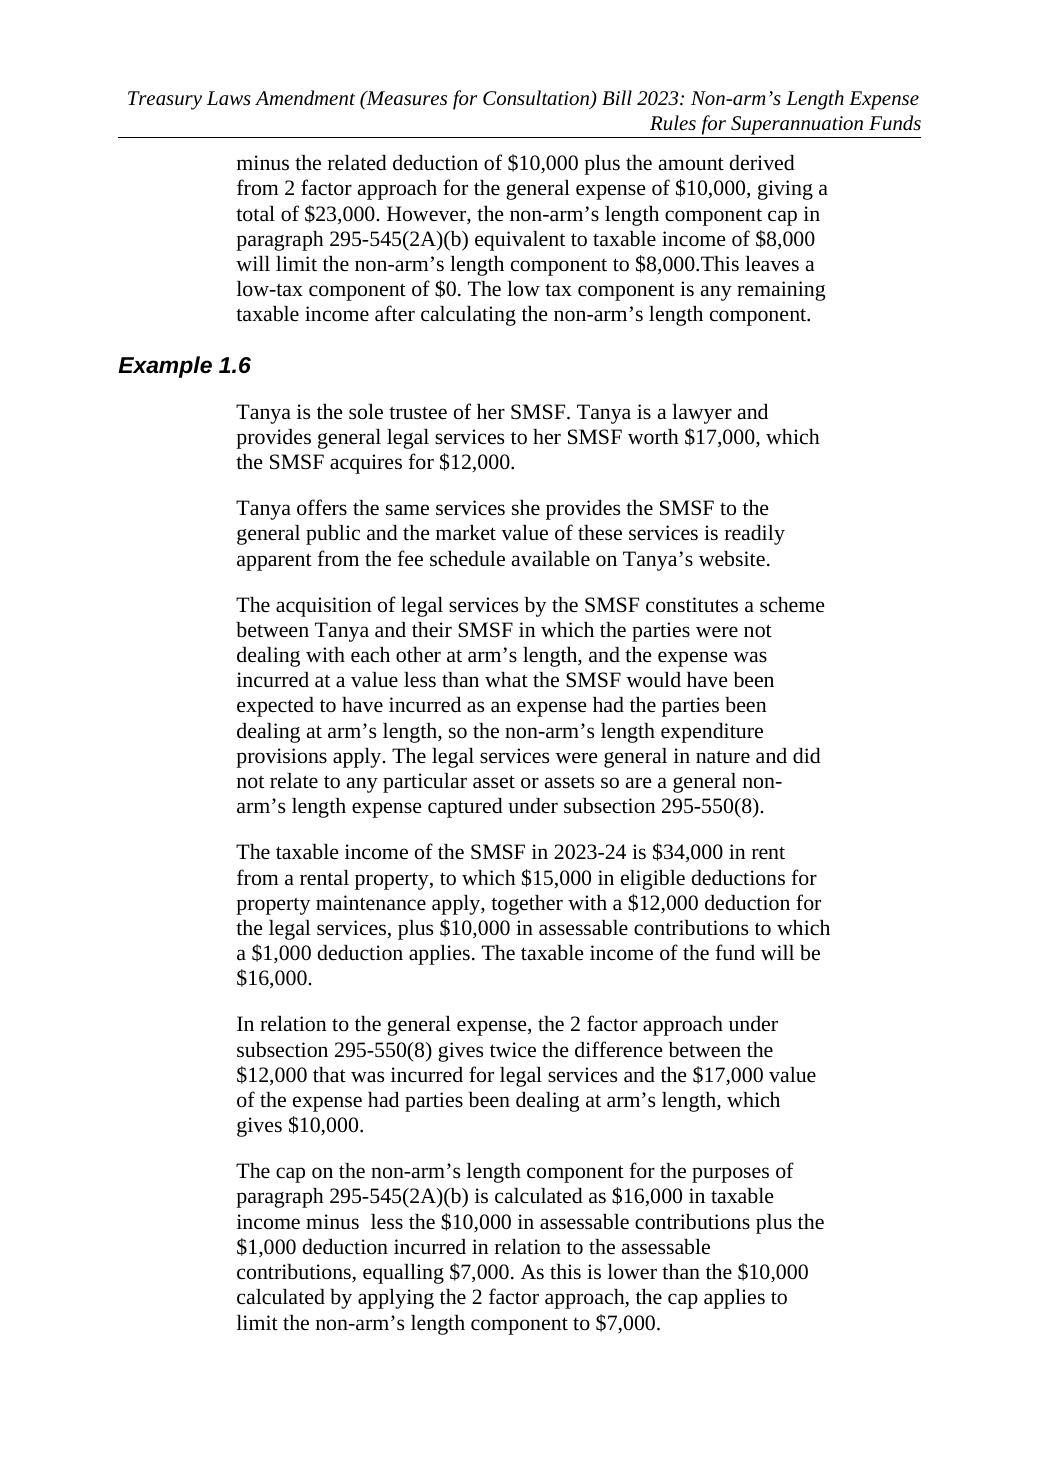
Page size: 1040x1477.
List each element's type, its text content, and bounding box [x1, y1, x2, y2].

text The cap on the non-arm’s length component for the purposes of paragraph 295-545(2A)(b) is calculated as $16,000 in taxable income minus less the $10,000 in assessable contributions plus the $1,000 deduction incurred in relation to the assessable contributions, equalling $7,000. As this is lower than the $10,000 calculated by applying the 2 factor approach, the cap applies to limit the non-arm’s length component to $7,000. [236, 1158, 831, 1335]
text Tanya offers the same services she provides the SMSF to the general public and the market value of these services is readily apparent from the fee schedule available on Tanya’s website. [236, 495, 831, 571]
text The taxable income of the SMSF in 2023-24 is $34,000 in rent from a rental property, to which $15,000 in eligible deductions for property maintenance apply, together with a $12,000 deduction for the legal services, plus $10,000 in assessable contributions to which a $1,000 deduction applies. The taxable income of the fund will be $16,000. [236, 839, 831, 991]
text The acquisition of legal services by the SMSF constitutes a scheme between Tanya and their SMSF in which the parties were not dealing with each other at arm’s length, and the expense was incurred at a value less than what the SMSF would have been expected to have incurred as an expense had the parties been dealing at arm’s length, so the non-arm’s length expenditure provisions apply. The legal services were general in nature and did not relate to any particular asset or assets so are a general non-arm’s length expense captured under subsection 295-550(8). [236, 592, 831, 818]
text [236, 150, 831, 327]
text In relation to the general expense, the 2 factor approach under subsection 295-550(8) gives twice the difference between the $12,000 that was incurred for legal services and the $17,000 value of the expense had parties been dealing at arm’s length, which gives $10,000. [236, 1011, 831, 1137]
text Tanya is the sole trustee of her SMSF. Tanya is a lawyer and provides general legal services to her SMSF worth $17,000, which the SMSF acquires for $12,000. [236, 399, 831, 474]
